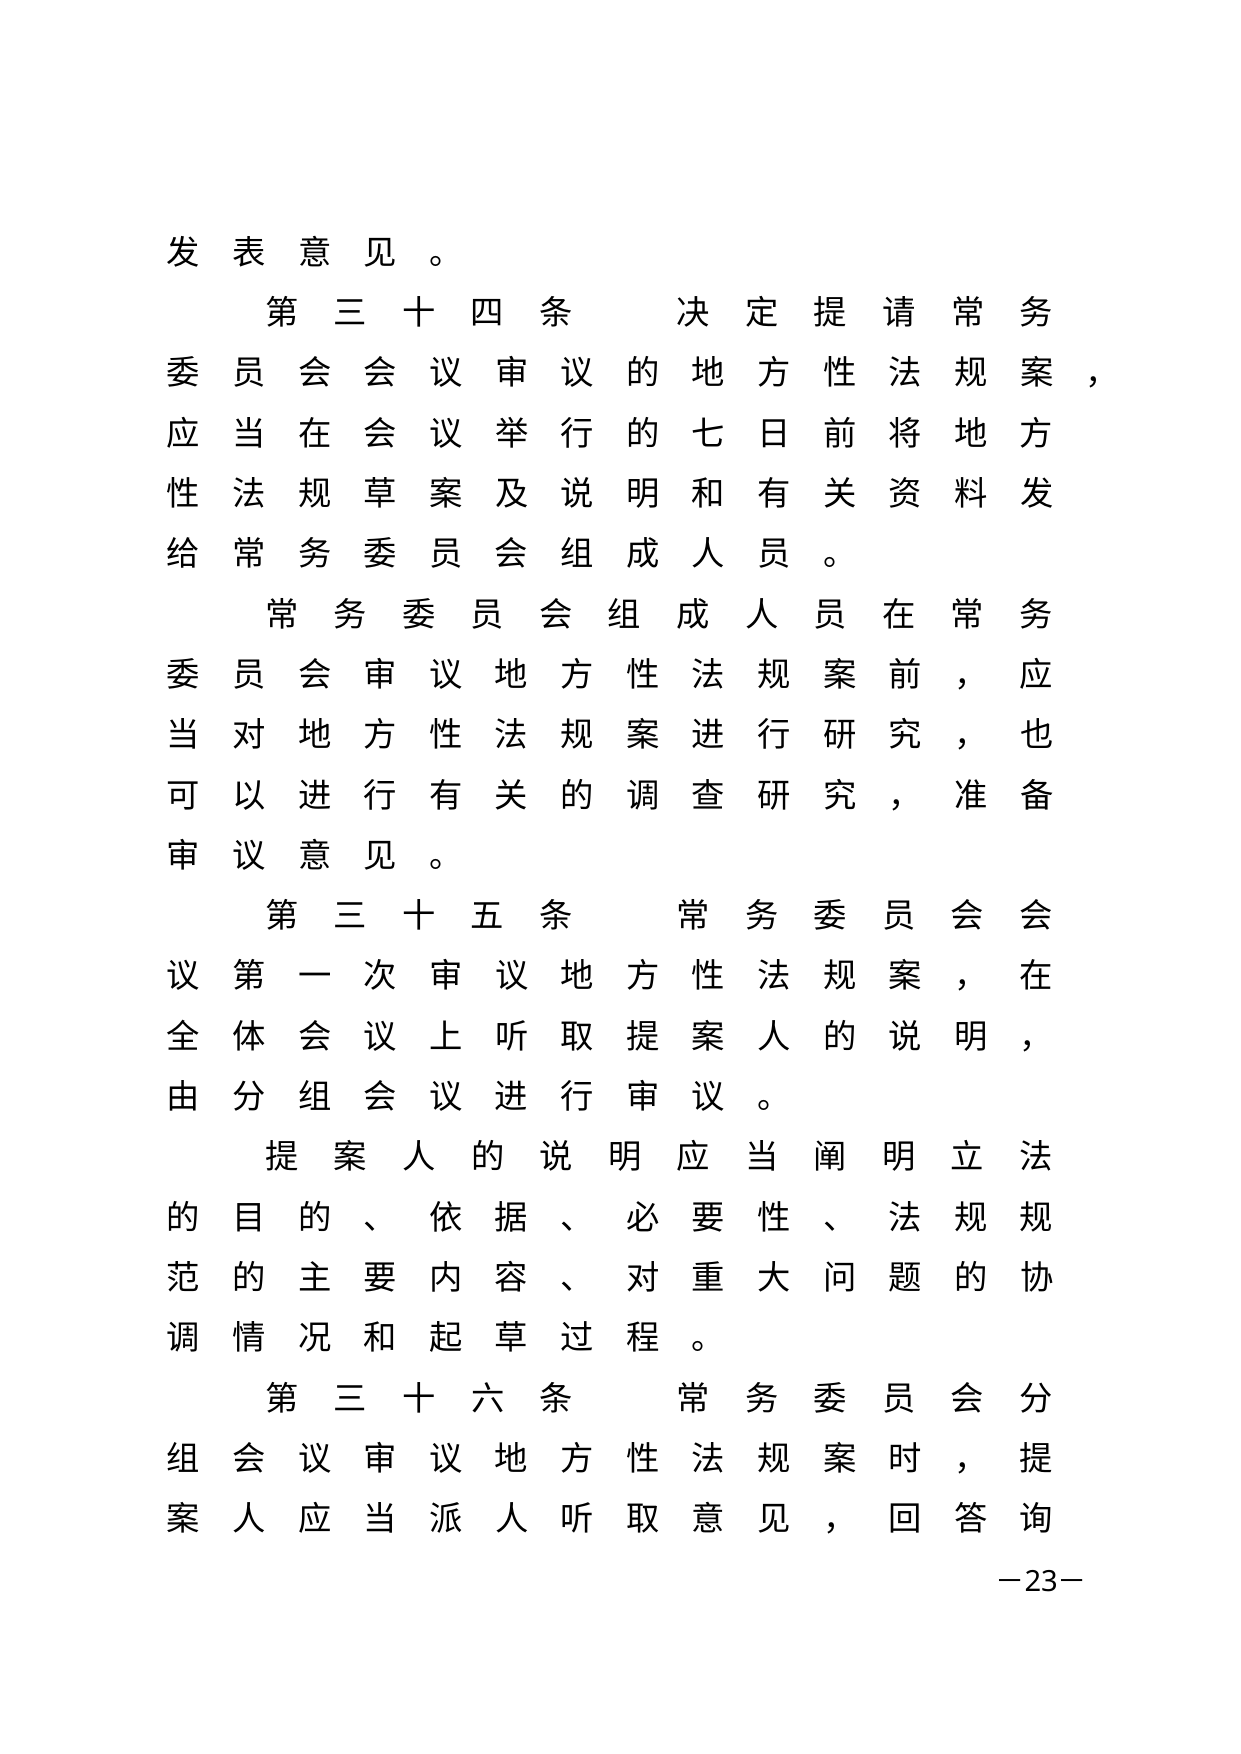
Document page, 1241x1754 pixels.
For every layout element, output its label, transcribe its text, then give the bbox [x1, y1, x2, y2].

text 常务委员会组成人员在常务委员会审议地方性法规案前，应当对地方性法规案进行研究，也可以进行有关的调查研究，准备审议意见。 [167, 581, 1085, 883]
text 有关的专门委员会或者常务委员会有关工作机构审查地方性法规案时，应当邀请有关的专门委员会和有关部门成员列席会议，发表意见。 [167, 219, 1085, 280]
text 第三十四条 决定提请常务委员会会议审议的地方性法规案，应当在会议举行的七日前将地方性法规草案及说明和有关资料发给常务委员会组成人员。 [167, 280, 1085, 581]
text 第三十六条 常务委员会分组会议审议地方性法规案时，提案人应当派人听取意见，回答询问。 [167, 1365, 1085, 1546]
text 提案人的说明应当阐明立法的目的、依据、必要性、法规规范的主要内容、对重大问题的协调情况和起草过程。 [167, 1124, 1085, 1365]
text 第三十五条 常务委员会会议第一次审议地方性法规案，在全体会议上听取提案人的说明，由分组会议进行审议。 [167, 883, 1085, 1124]
